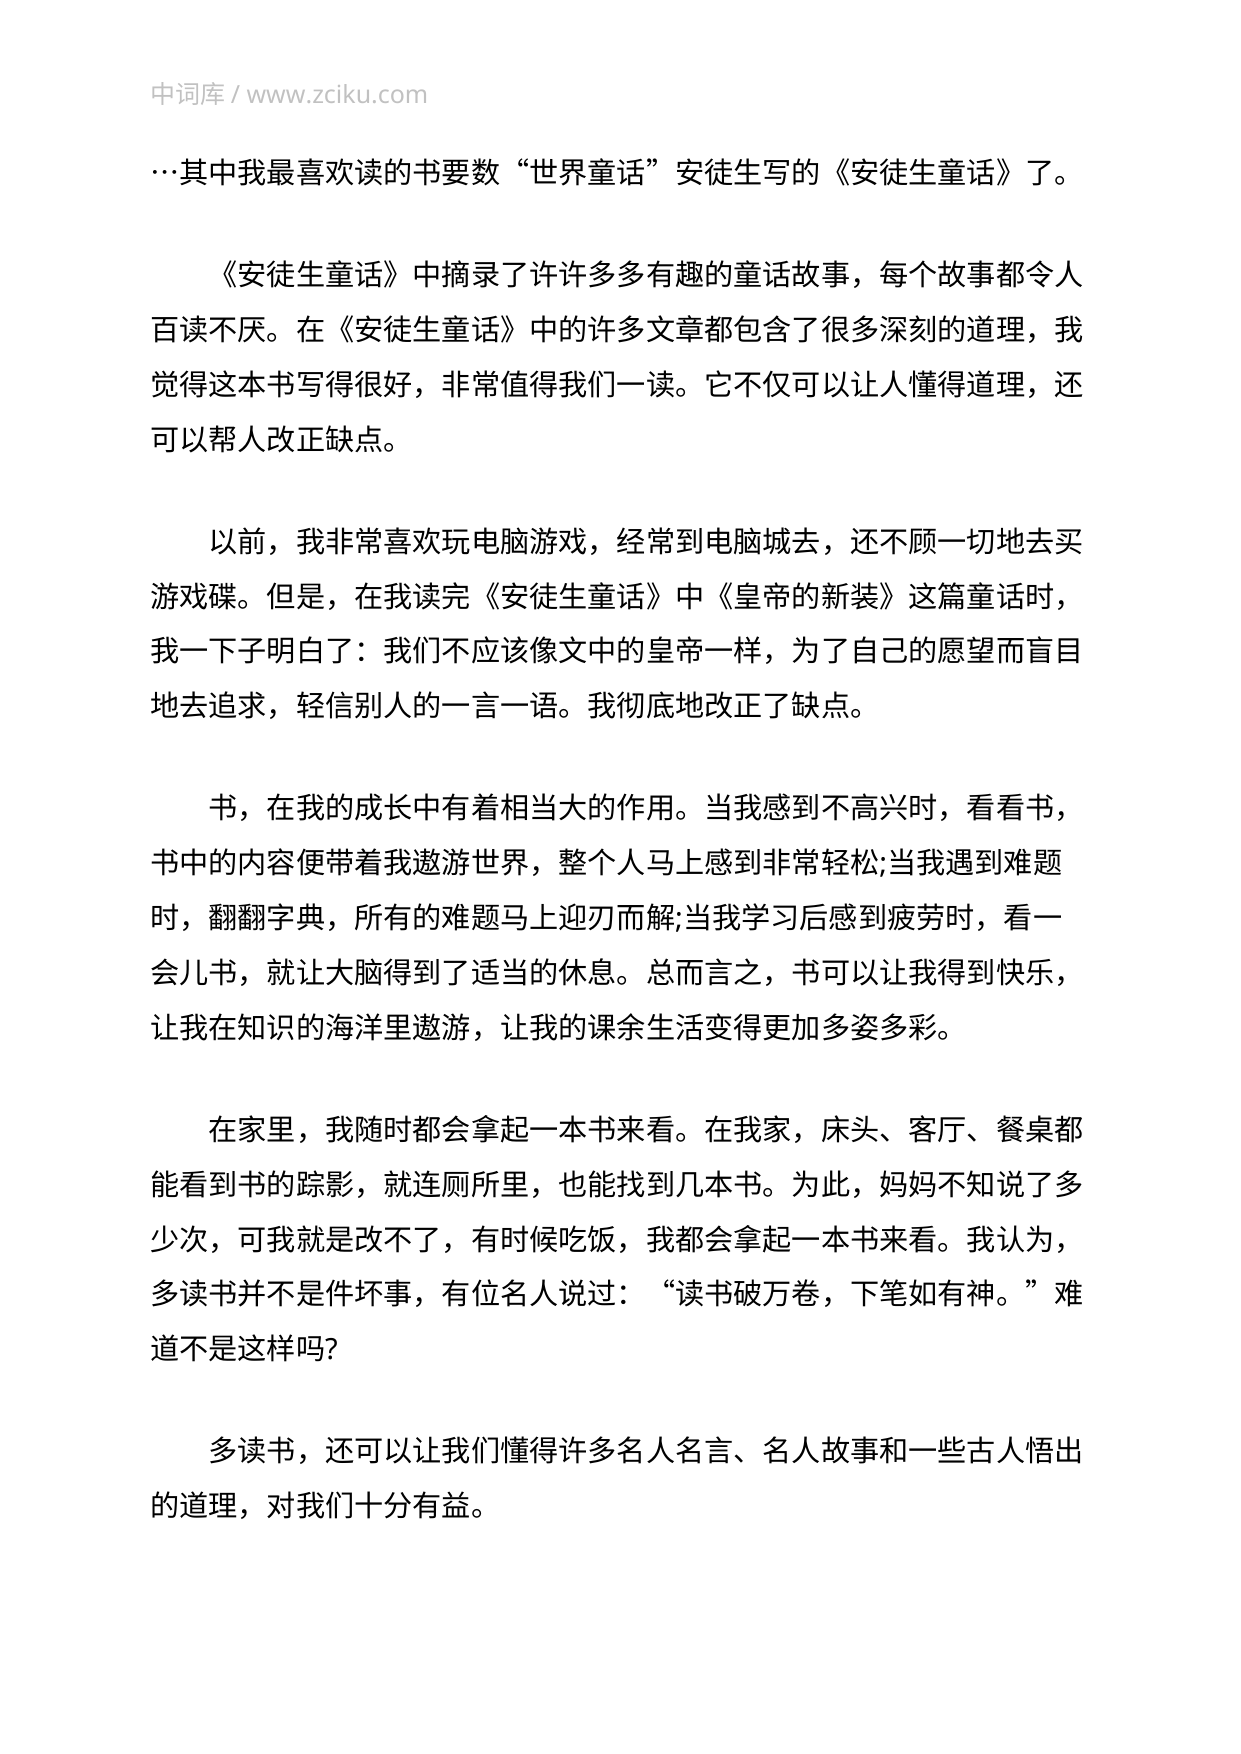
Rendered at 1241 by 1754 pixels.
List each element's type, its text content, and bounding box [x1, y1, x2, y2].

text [150, 150, 1090, 192]
text 以前，我非常喜欢玩电脑游戏，经常到电脑城去，还不顾一切地去买游戏碟。但是，在我读完《安徒生童话》中《皇帝的新装》这篇童话时，我一下子明白了：我们不应该像文中的皇帝一样，为了自己的愿望而盲目地去追求，轻信别人的一言一语。我彻底地改正了缺点。 [150, 518, 1090, 725]
text 书，在我的成长中有着相当大的作用。当我感到不高兴时，看看书，书中的内容便带着我遨游世界，整个人马上感到非常轻松;当我遇到难题时，翻翻字典，所有的难题马上迎刃而解;当我学习后感到疲劳时，看一会儿书，就让大脑得到了适当的休息。总而言之，书可以让我得到快乐，让我在知识的海洋里遨游，让我的课余生活变得更加多姿多彩。 [150, 785, 1090, 1047]
text 在家里，我随时都会拿起一本书来看。在我家，床头、客厅、餐桌都能看到书的踪影，就连厕所里，也能找到几本书。为此，妈妈不知说了多少次，可我就是改不了，有时候吃饭，我都会拿起一本书来看。我认为，多读书并不是件坏事，有位名人说过：“读书破万卷，下笔如有神。”难道不是这样吗? [150, 1106, 1090, 1368]
text 多读书，还可以让我们懂得许多名人名言、名人故事和一些古人悟出的道理，对我们十分有益。 [150, 1428, 1090, 1525]
text 《安徒生童话》中摘录了许许多多有趣的童话故事，每个故事都令人百读不厌。在《安徒生童话》中的许多文章都包含了很多深刻的道理，我觉得这本书写得很好，非常值得我们一读。它不仅可以让人懂得道理，还可以帮人改正缺点。 [150, 252, 1090, 459]
